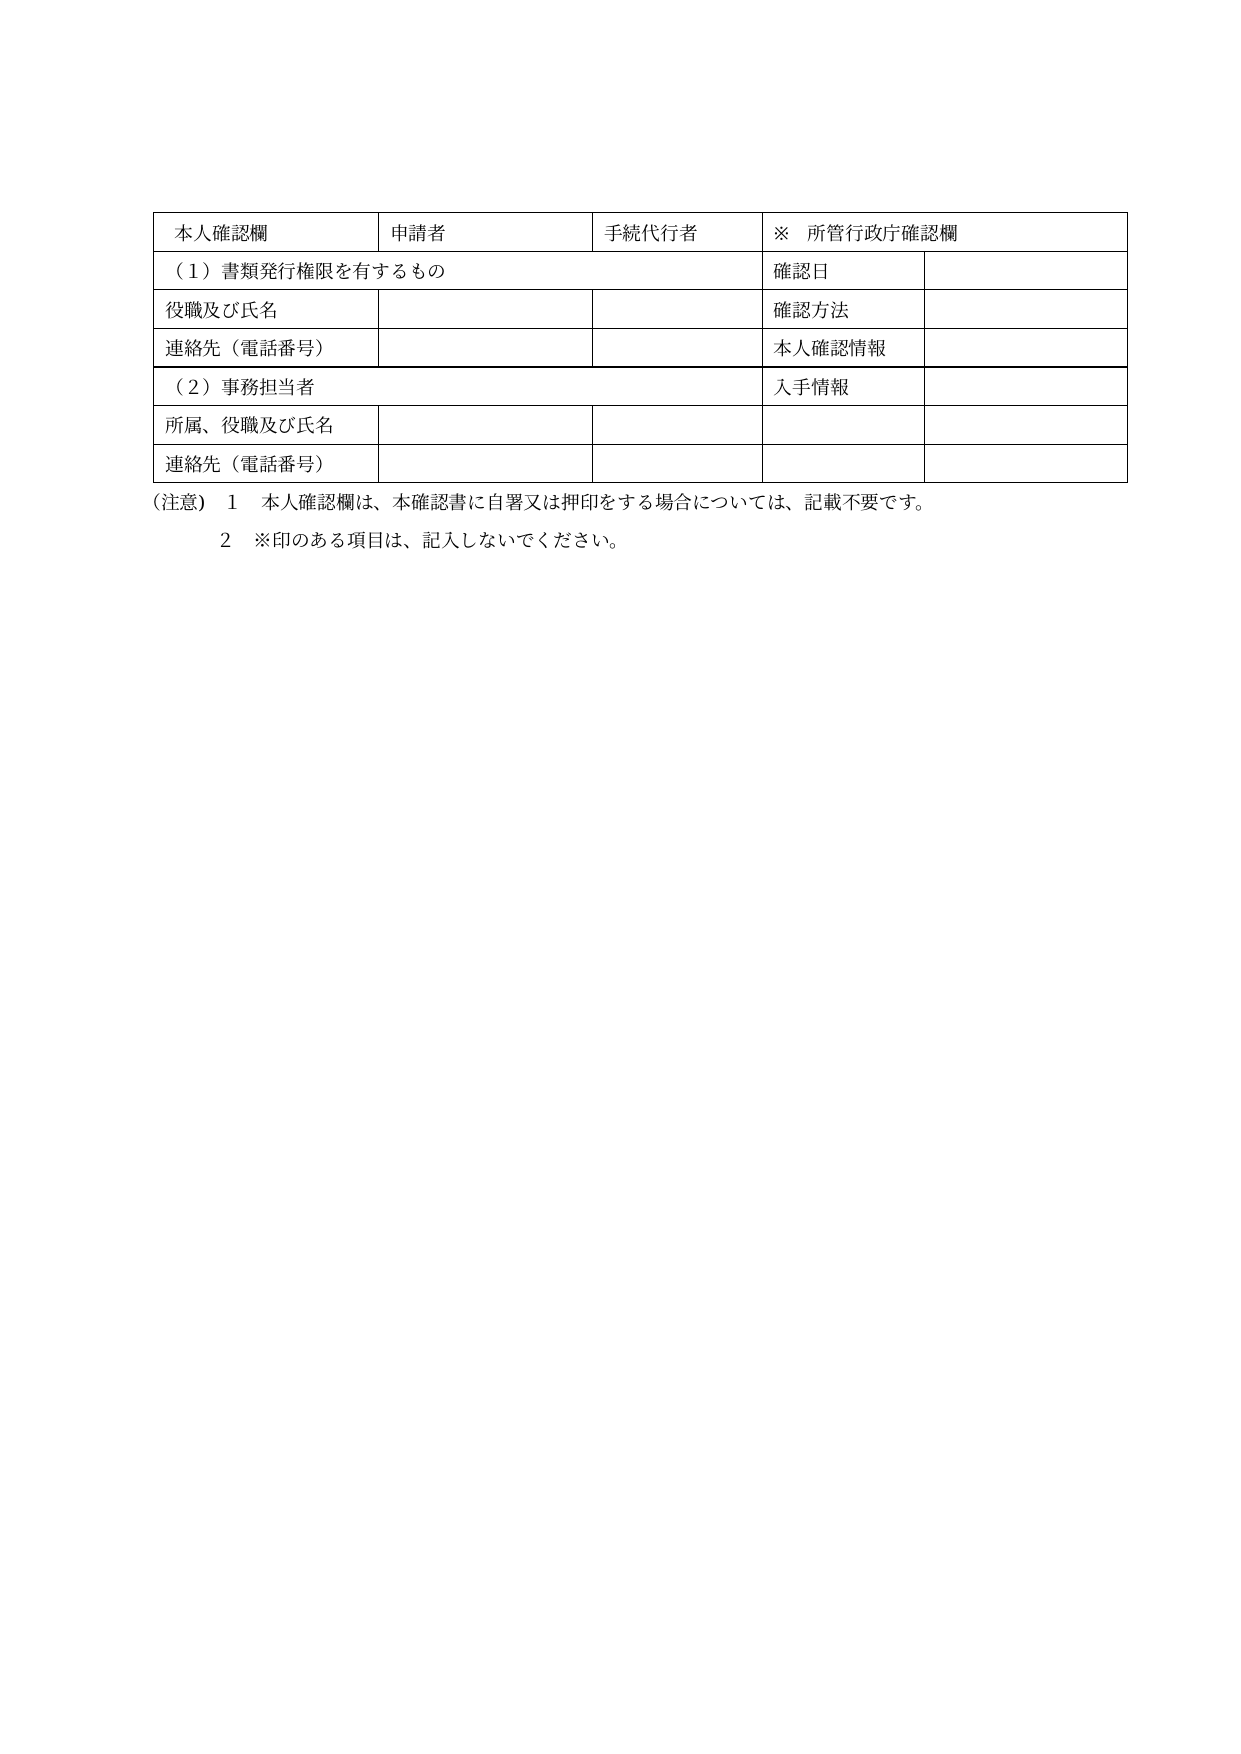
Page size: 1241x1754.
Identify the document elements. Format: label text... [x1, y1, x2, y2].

table_cell [925, 368, 1127, 405]
table_cell （１）書類発行権限を有するもの [154, 252, 762, 289]
table_cell 役職及び氏名 [154, 290, 378, 328]
text ２ ※印のある項目は、記入しないでください。 [112, 521, 1128, 558]
table_cell [379, 445, 592, 482]
table_header ※ 所管行政庁確認欄 [763, 213, 1127, 251]
table_cell 連絡先（電話番号） [154, 329, 378, 366]
table_header 本人確認欄 [154, 213, 378, 251]
table_cell 確認方法 [763, 290, 924, 328]
table_cell 連絡先（電話番号） [154, 445, 378, 482]
table_cell [925, 252, 1127, 289]
table_cell [379, 329, 592, 366]
table_cell [379, 290, 592, 328]
table_cell [379, 406, 592, 443]
table_cell [925, 445, 1127, 482]
table_cell [593, 406, 762, 443]
text （注意) １ 本人確認欄は、本確認書に自署又は押印をする場合については、記載不要です。 [142, 483, 1114, 521]
table_cell [763, 445, 924, 482]
table_cell [763, 406, 924, 443]
table_cell [593, 290, 762, 328]
table_cell [925, 329, 1127, 366]
table_cell 入手情報 [763, 368, 924, 405]
table_cell [593, 329, 762, 366]
table_header 申請者 [379, 213, 592, 251]
table_cell 本人確認情報 [763, 329, 924, 366]
table_cell 所属、役職及び氏名 [154, 406, 378, 443]
table_cell [925, 290, 1127, 328]
table_cell 確認日 [763, 252, 924, 289]
table_cell [925, 406, 1127, 443]
table_header 手続代行者 [593, 213, 762, 251]
table_cell [593, 445, 762, 482]
table_cell （２）事務担当者 [154, 368, 762, 405]
